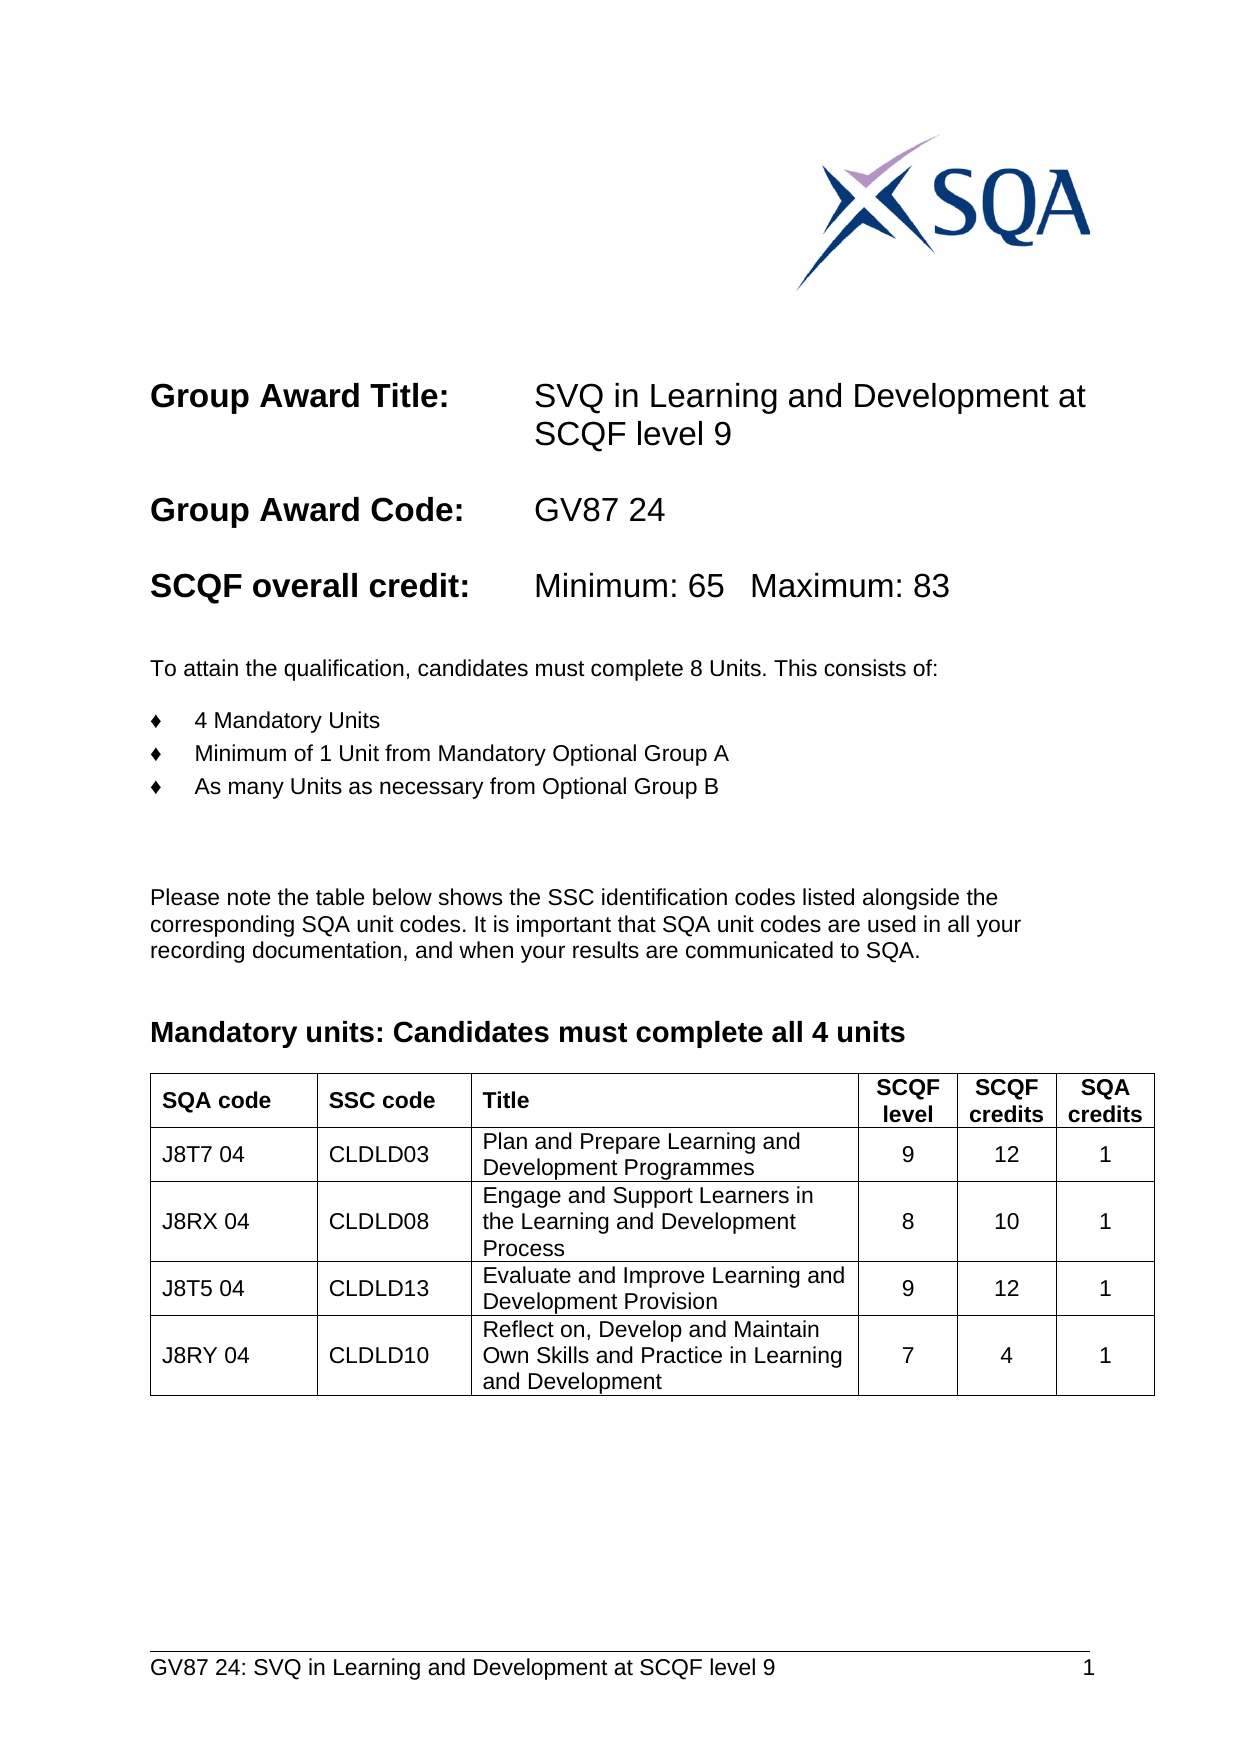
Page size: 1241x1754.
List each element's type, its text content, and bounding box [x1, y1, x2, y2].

text Group Award Code: GV87 24 [150, 490, 1090, 529]
table_cell Reflect on, Develop and Maintain Own Skills and Practice in Learning and Development [472, 1316, 858, 1395]
table_cell 12 [958, 1262, 1056, 1314]
table_cell 8 [859, 1182, 957, 1261]
table_cell 9 [859, 1262, 957, 1314]
text Please note the table below shows the SSC identification codes listed alongside the corresponding SQA unit codes. It is important that SQA unit codes are used in all your recording documentation, and when your results are communicated to SQA. [150, 884, 1090, 963]
table_header SCQF credits [958, 1074, 1056, 1127]
text SCQF overall credit: Minimum: 65 Maximum: 83 [150, 566, 1090, 605]
table_cell CLDLD03 [318, 1128, 471, 1181]
picture [796, 134, 1091, 291]
table_cell 1 [1057, 1182, 1154, 1261]
text As many Units as necessary from Optional Group B [150, 773, 1090, 799]
table_cell CLDLD13 [318, 1262, 471, 1314]
table_cell CLDLD10 [318, 1316, 471, 1395]
table_cell CLDLD08 [318, 1182, 471, 1261]
table_cell 1 [1057, 1128, 1154, 1181]
table_cell Evaluate and Improve Learning and Development Provision [472, 1262, 858, 1314]
table_header SQA credits [1057, 1074, 1154, 1127]
table_cell J8T5 04 [151, 1262, 317, 1314]
text 4 Mandatory Units [150, 707, 1090, 734]
table_cell 4 [958, 1316, 1056, 1395]
table_cell 1 [1057, 1262, 1154, 1314]
table_cell J8T7 04 [151, 1128, 317, 1181]
title Group Award Title: SVQ in Learning and Development at SCQF level 9 [150, 376, 1090, 453]
table_cell Engage and Support Learners in the Learning and Development Process [472, 1182, 858, 1261]
table_cell J8RY 04 [151, 1316, 317, 1395]
table_header Title [472, 1074, 858, 1127]
table_cell 12 [958, 1128, 1056, 1181]
table_header SQA code [151, 1074, 317, 1127]
table_cell 10 [958, 1182, 1056, 1261]
table_cell Plan and Prepare Learning and Development Programmes [472, 1128, 858, 1181]
text To attain the qualification, candidates must complete 8 Units. This consists of: [150, 655, 1090, 681]
table_cell 1 [1057, 1316, 1154, 1395]
table_header SSC code [318, 1074, 471, 1127]
table_cell 9 [859, 1128, 957, 1181]
subtitle Mandatory units: Candidates must complete all 4 units [150, 1015, 1090, 1048]
table_header SCQF level [859, 1074, 957, 1127]
table_cell 7 [859, 1316, 957, 1395]
text Minimum of 1 Unit from Mandatory Optional Group A [150, 740, 1090, 766]
table_cell J8RX 04 [151, 1182, 317, 1261]
